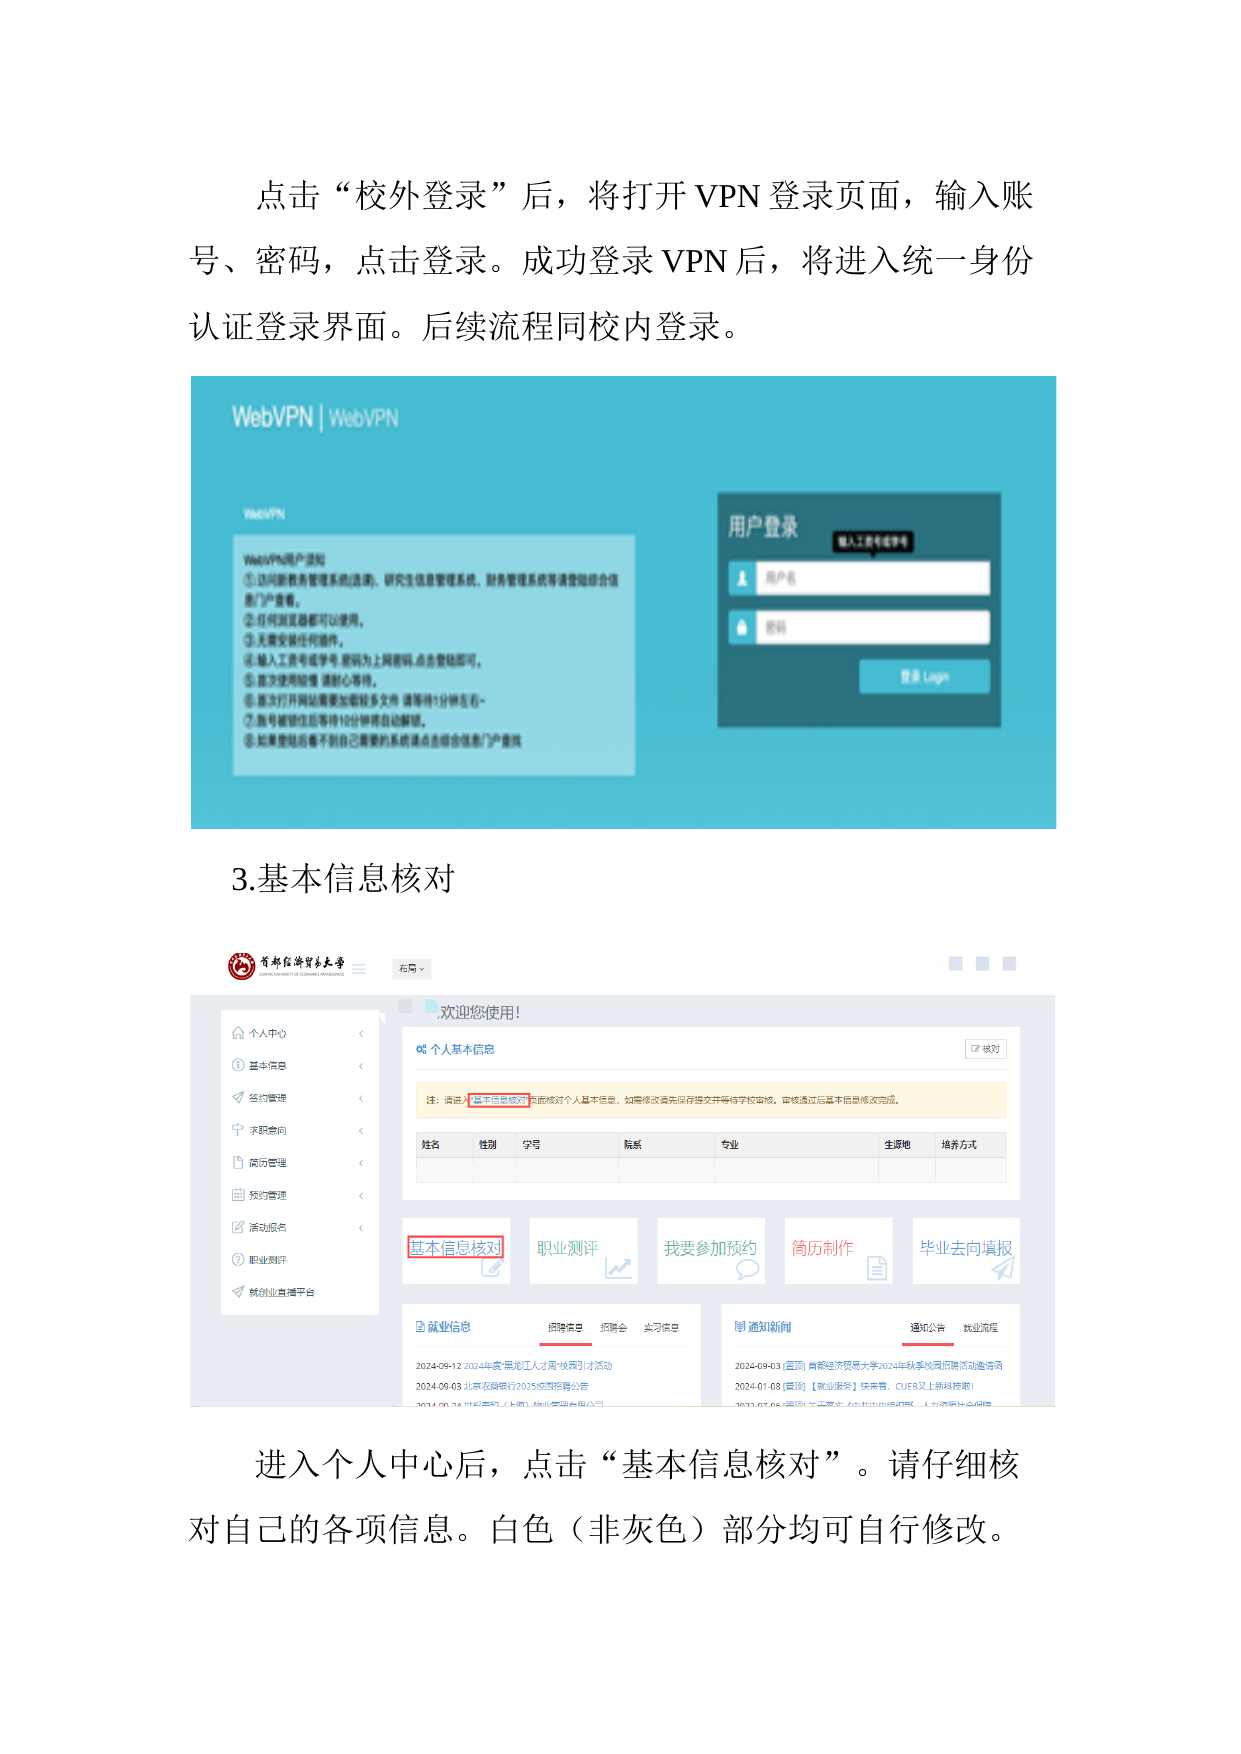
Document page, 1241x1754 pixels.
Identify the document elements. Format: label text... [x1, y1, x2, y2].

picture [191, 376, 1057, 829]
text 点击“校外登录”后，将打开VPN登录页面，输入账号、密码，点击登录。成功登录VPN后，将进入统一身份认证登录界面。后续流程同校内登录。 [187, 162, 1053, 357]
picture [190, 953, 1056, 1407]
